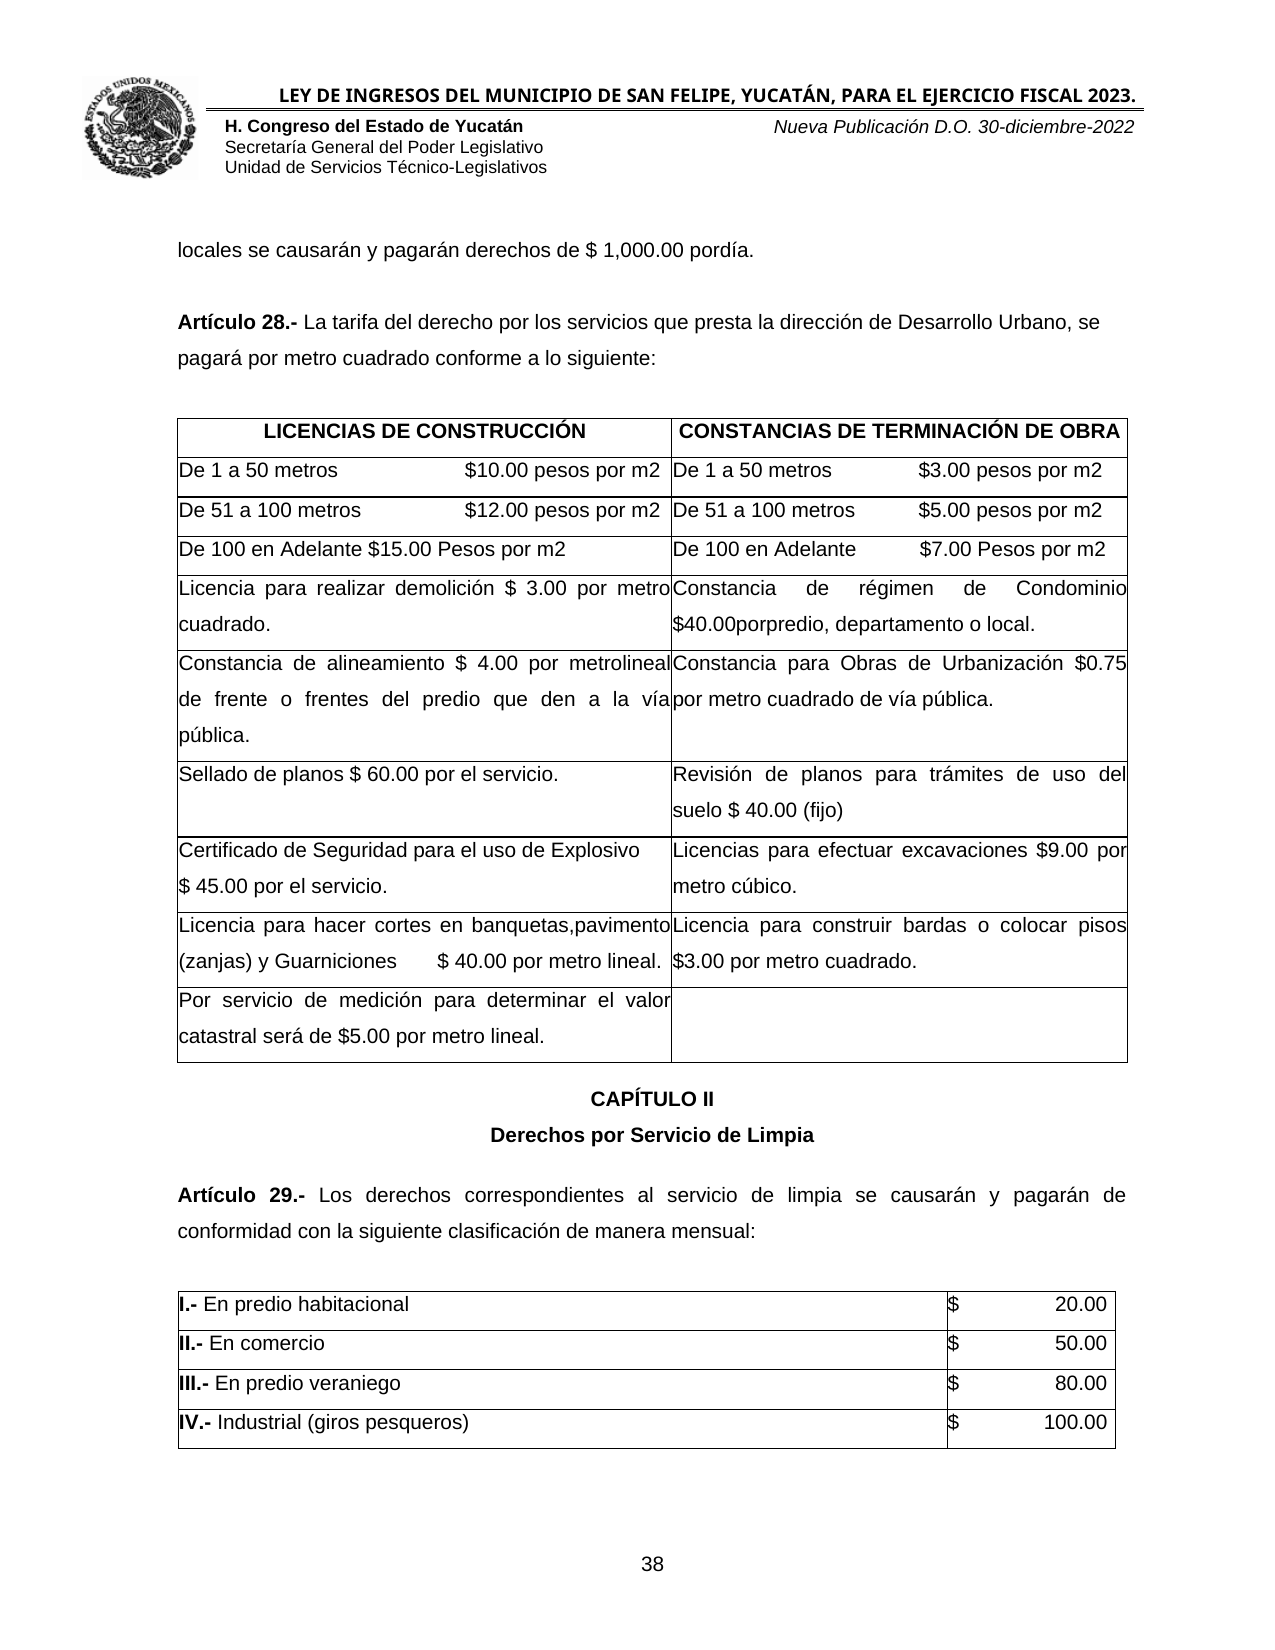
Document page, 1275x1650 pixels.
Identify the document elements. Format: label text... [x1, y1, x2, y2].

table_cell $ [948, 1410, 1022, 1448]
table_cell IV.- Industrial (giros pesqueros) [179, 1410, 947, 1448]
table_header CONSTANCIAS DE TERMINACIÓN DE OBRA [672, 419, 1127, 457]
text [177, 238, 1127, 262]
table_cell Sellado de planos $ 60.00 por el servicio. [178, 762, 671, 836]
table_cell 80.00 [1022, 1370, 1115, 1408]
table_cell De 51 a 100 metros $12.00 pesos por m2 [178, 498, 671, 536]
table_cell Constancia para Obras de Urbanización $0.75 por metro cuadrado de vía pública. [672, 651, 1127, 761]
text Artículo 29.- Los derechos correspondientes al servicio de limpia se causarán y pagarán de conformidad con la siguiente clasificación de manera mensual: [177, 1183, 1127, 1243]
table_cell 100.00 [1022, 1410, 1115, 1448]
table_header LICENCIAS DE CONSTRUCCIÓN [178, 419, 671, 457]
text Derechos por Servicio de Limpia [177, 1123, 1127, 1147]
table_cell Licencia para realizar demolición $ 3.00 por metro cuadrado. [178, 576, 671, 650]
table_cell Certificado de Seguridad para el uso de Explosivo $ 45.00 por el servicio. [178, 838, 671, 912]
table_cell Constancia de régimen de Condominio $40.00porpredio, departamento o local. [672, 576, 1127, 650]
table_cell De 51 a 100 metros $5.00 pesos por m2 [672, 498, 1127, 536]
table_cell Licencia para hacer cortes en banquetas,pavimento (zanjas) y Guarniciones $ 40.00 por metro lineal. [178, 913, 671, 987]
table_cell $ [948, 1331, 1022, 1369]
table_cell II.- En comercio [179, 1331, 947, 1369]
table_cell Licencia para construir bardas o colocar pisos $3.00 por metro cuadrado. [672, 913, 1127, 987]
table_cell Licencias para efectuar excavaciones $9.00 por metro cúbico. [672, 838, 1127, 912]
table_cell 50.00 [1022, 1331, 1115, 1369]
table_header $ [948, 1292, 1022, 1330]
table_cell De 1 a 50 metros $3.00 pesos por m2 [672, 458, 1127, 496]
table_cell Constancia de alineamiento $ 4.00 por metrolineal de frente o frentes del predio que den a la vía pública. [178, 651, 671, 761]
table_cell De 1 a 50 metros $10.00 pesos por m2 [178, 458, 671, 496]
table_cell Por servicio de medición para determinar el valor catastral será de $5.00 por metro lineal. [178, 988, 671, 1062]
table_cell De 100 en Adelante $7.00 Pesos por m2 [672, 537, 1127, 575]
table_cell De 100 en Adelante $15.00 Pesos por m2 [178, 537, 671, 575]
text CAPÍTULO II [177, 1087, 1127, 1111]
table_cell Revisión de planos para trámites de uso del suelo $ 40.00 (fijo) [672, 762, 1127, 836]
table_header 20.00 [1022, 1292, 1115, 1330]
text Artículo 28.- La tarifa del derecho por los servicios que presta la dirección de Desarrollo Urbano, se pagará por metro cuadrado conforme a lo siguiente: [177, 310, 1127, 370]
table_cell [672, 988, 1127, 1062]
table_header I.- En predio habitacional [179, 1292, 947, 1330]
table_cell $ [948, 1370, 1022, 1408]
table_cell III.- En predio veraniego [179, 1370, 947, 1408]
